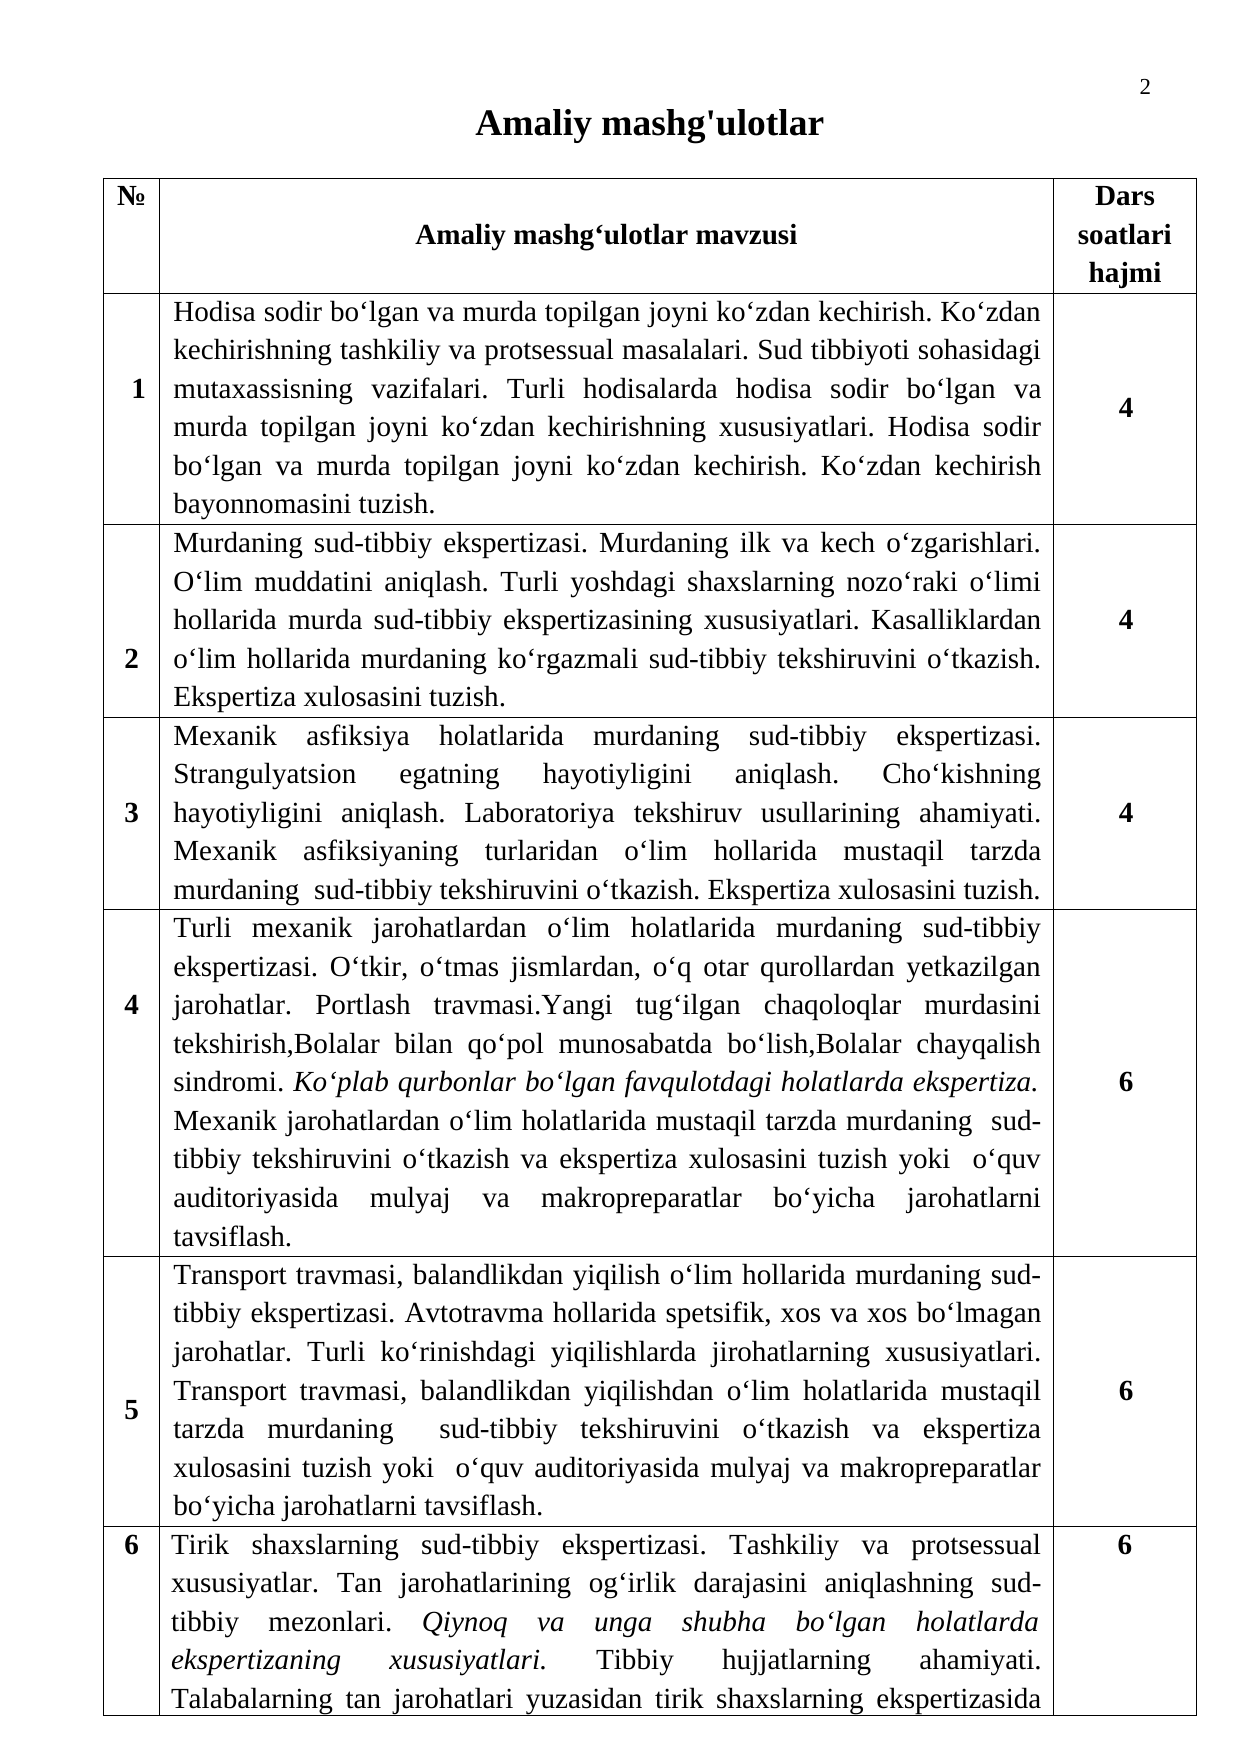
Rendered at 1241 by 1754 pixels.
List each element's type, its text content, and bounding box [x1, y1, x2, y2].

table_cell 6 [1054, 1527, 1196, 1714]
table_header Amaliy mashg‘ulotlar mavzusi [160, 179, 1053, 293]
table_cell 6 [1054, 1257, 1196, 1526]
table_cell 4 [1054, 525, 1196, 717]
table_cell 6 [1054, 910, 1196, 1256]
table_cell 2 [104, 525, 159, 717]
table_cell Mexanik asfiksiya holatlarida murdaning sud-tibbiy ekspertizasi. Strangulyatsion egatning hayotiyligini aniqlash. Cho‘kishning hayotiyligini aniqlash. Laboratoriya tekshiruv usullarining ahamiyati. Mexanik asfiksiyaning turlaridan o‘lim hollarida mustaqil tarzda murdaning sud-tibbiy tekshiruvini o‘tkazish. Ekspertiza xulosasini tuzish. [160, 718, 1053, 909]
table_cell 5 [104, 1257, 159, 1526]
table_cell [160, 1527, 1053, 1714]
table_cell Murdaning sud-tibbiy ekspertizasi. Murdaning ilk va kech o‘zgarishlari. O‘lim muddatini aniqlash. Turli yoshdagi shaxslarning nozo‘raki o‘limi hollarida murda sud-tibbiy ekspertizasining xususiyatlari. Kasalliklardan o‘lim hollarida murdaning ko‘rgazmali sud-tibbiy tekshiruvini o‘tkazish. Ekspertiza xulosasini tuzish. [160, 525, 1053, 717]
table_cell Turli mexanik jarohatlardan o‘lim holatlarida murdaning sud-tibbiy ekspertizasi. O‘tkir, o‘tmas jismlardan, o‘q otar qurollardan yetkazilgan jarohatlar. Portlash travmasi.Yangi tug‘ilgan chaqoloqlar murdasini tekshirish,Bolalar bilan qo‘pol munosabatda bo‘lish,Bolalar chayqalish sindromi. Ko‘plab qurbonlar bo‘lgan favqulotdagi holatlarda ekspertiza. Mexanik jarohatlardan o‘lim holatlarida mustaqil tarzda murdaning sud-tibbiy tekshiruvini o‘tkazish va ekspertiza xulosasini tuzish yoki o‘quv auditoriyasida mulyaj va makropreparatlar bo‘yicha jarohatlarni tavsiflash. [160, 910, 1053, 1256]
table_cell 4 [1054, 294, 1196, 524]
table_cell Hodisa sodir bo‘lgan va murda topilgan joyni ko‘zdan kechirish. Ko‘zdan kechirishning tashkiliy va protsessual masalalari. Sud tibbiyoti sohasidagi mutaxassisning vazifalari. Turli hodisalarda hodisa sodir bo‘lgan va murda topilgan joyni ko‘zdan kechirishning xususiyatlari. Hodisa sodir bo‘lgan va murda topilgan joyni ko‘zdan kechirish. Ko‘zdan kechirish bayonnomasini tuzish. [160, 294, 1053, 524]
table_cell 1 [104, 294, 159, 524]
table_cell 3 [104, 718, 159, 909]
text Amaliy mashg'ulotlar [168, 100, 1131, 143]
table_cell 4 [104, 910, 159, 1256]
table_header Dars soatlari hajmi [1054, 179, 1196, 293]
table_cell 6 [104, 1527, 159, 1714]
table_header № [104, 179, 159, 293]
table_cell Transport travmasi, balandlikdan yiqilish o‘lim hollarida murdaning sud-tibbiy ekspertizasi. Avtotravma hollarida spetsifik, xos va xos bo‘lmagan jarohatlar. Turli ko‘rinishdagi yiqilishlarda jirohatlarning xususiyatlari. Transport travmasi, balandlikdan yiqilishdan o‘lim holatlarida mustaqil tarzda murdaning sud-tibbiy tekshiruvini o‘tkazish va ekspertiza xulosasini tuzish yoki o‘quv auditoriyasida mulyaj va makropreparatlar bo‘yicha jarohatlarni tavsiflash. [160, 1257, 1053, 1526]
table_cell 4 [1054, 718, 1196, 909]
